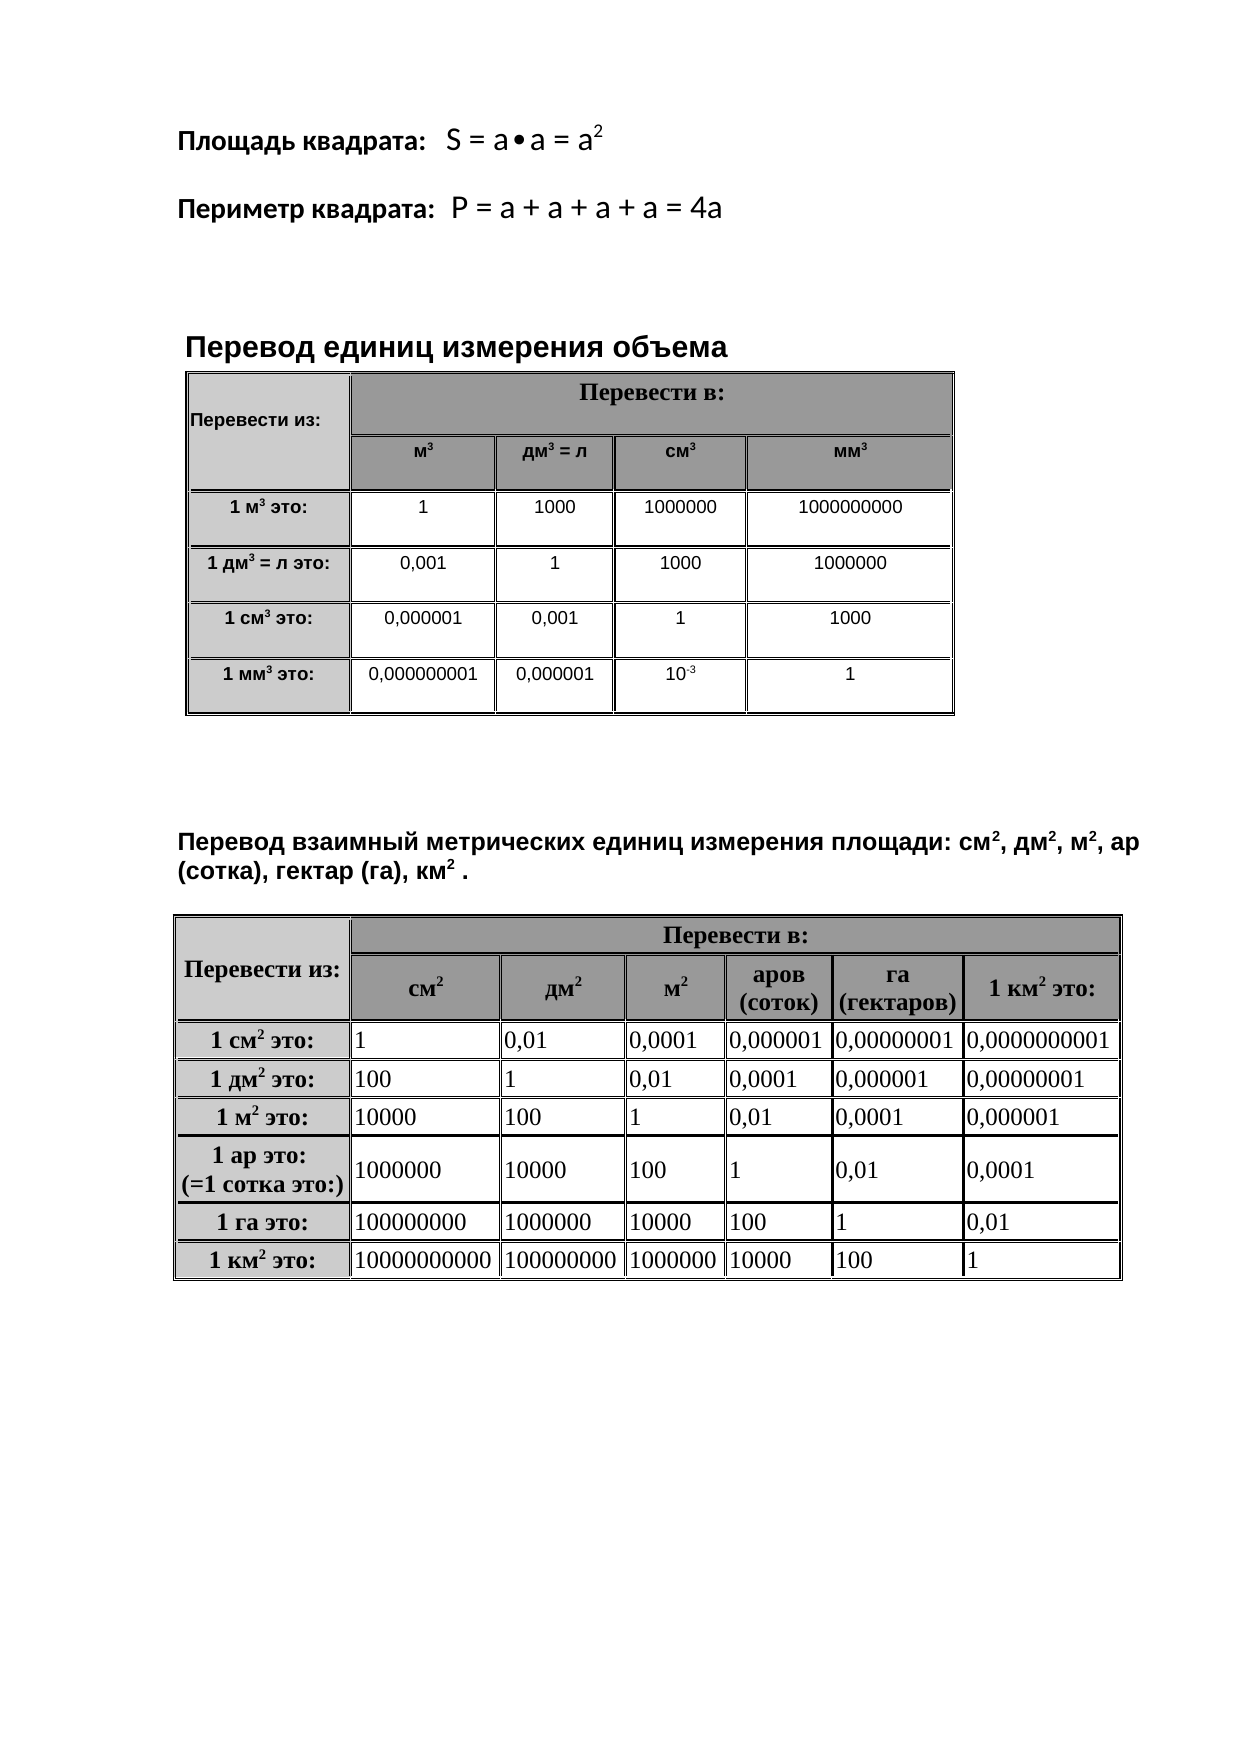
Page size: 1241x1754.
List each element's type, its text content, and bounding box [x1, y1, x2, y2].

table_cell 100 [502, 1099, 624, 1134]
table_cell 0,0000000001 [965, 1019, 1120, 1057]
table_cell 100000000 [352, 1204, 499, 1239]
table_cell 1000000 [502, 1204, 624, 1239]
table_cell м2 [627, 956, 724, 1019]
table_cell 1 [352, 1023, 499, 1057]
table_cell дм2 [502, 956, 624, 1019]
table_cell 0,01 [965, 1201, 1119, 1239]
table_cell 0,000001 [727, 1023, 831, 1057]
table_header Перевести в: [351, 918, 1119, 952]
table_cell Перевод единиц измерения объема [177, 328, 1064, 798]
table_cell 100 [832, 1243, 963, 1277]
text Площадь квадрата: S = a∙a = a2 [177, 118, 1152, 159]
table_cell 0,01 [727, 1099, 831, 1134]
table_cell 1 ар это: (=1 сотка это:) [176, 1134, 349, 1201]
table_cell 1 [963, 1239, 1120, 1277]
table_cell 1 [502, 1061, 624, 1096]
table_cell 1 га это: [176, 1201, 349, 1239]
table_cell 100 [727, 1204, 831, 1239]
table_cell 1 км2 это: [965, 952, 1120, 1019]
table_cell аров (соток) [727, 956, 831, 1019]
text Периметр квадрата: Р = а + а + а + а = 4а [177, 186, 1152, 226]
table_cell га (гектаров) [834, 956, 962, 1019]
text Перевод взаимный метрических единиц измерения площади: см2, дм2, м2, ар (сотка), гектар (га), км2 . [177, 827, 1152, 885]
table_cell 0,00000001 [965, 1058, 1120, 1096]
table_cell 1 м2 это: [174, 1096, 351, 1134]
table_cell 0,000001 [963, 1096, 1121, 1134]
table_cell 0,0001 [627, 1023, 724, 1057]
table_cell 1 [834, 1204, 962, 1239]
table_cell 0,01 [834, 1137, 962, 1201]
table_cell 1 [727, 1137, 831, 1201]
table_cell 10000 [726, 1243, 832, 1277]
table_cell 10000 [627, 1204, 724, 1239]
table_cell 1000000 [352, 1137, 499, 1201]
table_cell 0,00000001 [834, 1023, 962, 1057]
table_cell 0,0001 [965, 1134, 1119, 1201]
table_cell 100 [352, 1061, 499, 1096]
table_cell 10000 [352, 1099, 499, 1134]
table_cell 10000 [502, 1137, 624, 1201]
table_cell 0,0001 [727, 1061, 831, 1096]
table_cell 1 км2 это: [176, 1239, 351, 1277]
table_cell 1 [627, 1099, 724, 1134]
table_cell см2 [352, 956, 499, 1019]
table_cell 1 см2 это: [176, 1019, 349, 1057]
table_cell 0,0001 [834, 1099, 962, 1134]
table_cell 10000000000 [351, 1243, 501, 1277]
table_cell 100000000 [501, 1243, 626, 1277]
table_cell 0,01 [502, 1023, 624, 1057]
table_cell 0,000001 [834, 1061, 962, 1096]
table_cell 100 [627, 1137, 724, 1201]
table_cell 1000000 [626, 1243, 726, 1277]
table_cell 0,01 [627, 1061, 724, 1096]
table_header Перевести из: [176, 918, 351, 1019]
table_cell 1 дм2 это: [176, 1058, 349, 1096]
